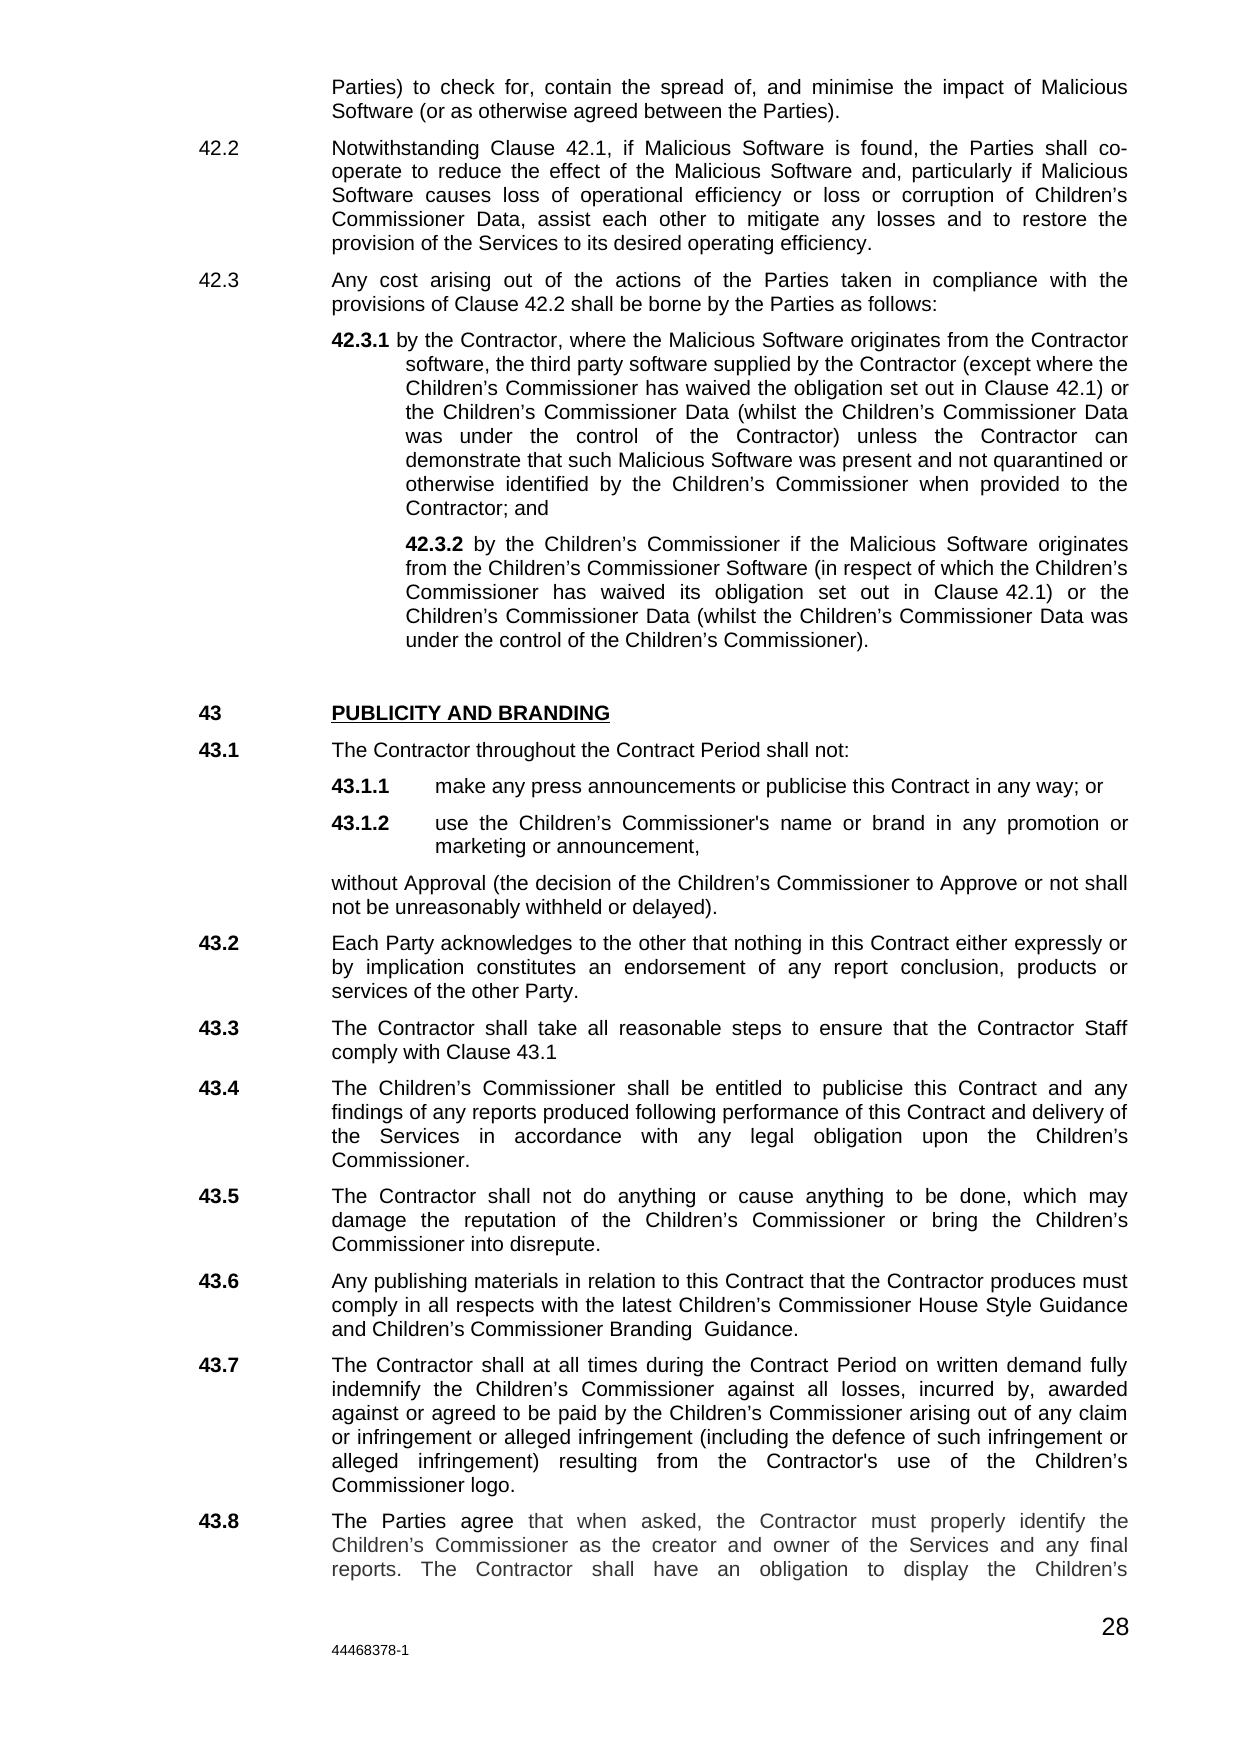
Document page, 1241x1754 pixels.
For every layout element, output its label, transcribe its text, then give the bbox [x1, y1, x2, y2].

list make any press announcements or publicise this Contract in any way; or [331, 774, 1129, 798]
list without Approval (the decision of the Children’s Commissioner to Approve or not shall not be unreasonably withheld or delayed). [331, 871, 1129, 919]
list Notwithstanding Clause 42.1, if Malicious Software is found, the Parties shall co-operate to reduce the effect of the Malicious Software and, particularly if Malicious Software causes loss of operational efficiency or loss or corruption of Children’s Commissioner Data, assist each other to mitigate any losses and to restore the provision of the Services to its desired operating efficiency. [198, 135, 1129, 255]
subtitle PUBLICITY AND BRANDING [198, 701, 1129, 725]
list 42.3.1 by the Contractor, where the Malicious Software originates from the Contractor software, the third party software supplied by the Contractor (except where the Children’s Commissioner has waived the obligation set out in Clause 42.1) or the Children’s Commissioner Data (whilst the Children’s Commissioner Data was under the control of the Contractor) unless the Contractor can demonstrate that such Malicious Software was present and not quarantined or otherwise identified by the Children’s Commissioner when provided to the Contractor; and [331, 328, 1129, 520]
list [198, 75, 1129, 123]
list 42.3.2 by the Children’s Commissioner if the Malicious Software originates from the Children’s Commissioner Software (in respect of which the Children’s Commissioner has waived its obligation set out in Clause 42.1) or the Children’s Commissioner Data (whilst the Children’s Commissioner Data was under the control of the Children’s Commissioner). [331, 532, 1129, 652]
list The Contractor shall at all times during the Contract Period on written demand fully indemnify the Children’s Commissioner against all losses, incurred by, awarded against or agreed to be paid by the Children’s Commissioner arising out of any claim or infringement or alleged infringement (including the defence of such infringement or alleged infringement) resulting from the Contractor's use of the Children’s Commissioner logo. [198, 1353, 1129, 1497]
list Any publishing materials in relation to this Contract that the Contractor produces must comply in all respects with the latest Children’s Commissioner House Style Guidance and Children’s Commissioner Branding Guidance. [198, 1269, 1129, 1341]
list The Contractor throughout the Contract Period shall not: [198, 737, 1129, 761]
list The Contractor shall not do anything or cause anything to be done, which may damage the reputation of the Children’s Commissioner or bring the Children’s Commissioner into disrepute. [198, 1184, 1129, 1256]
list Each Party acknowledges to the other that nothing in this Contract either expressly or by implication constitutes an endorsement of any report conclusion, products or services of the other Party. [198, 931, 1129, 1003]
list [198, 1509, 1129, 1581]
list Any cost arising out of the actions of the Parties taken in compliance with the provisions of Clause 42.2 shall be borne by the Parties as follows: [198, 268, 1129, 316]
list The Children’s Commissioner shall be entitled to publicise this Contract and any findings of any reports produced following performance of this Contract and delivery of the Services in accordance with any legal obligation upon the Children’s Commissioner. [198, 1076, 1129, 1172]
list use the Children’s Commissioner's name or brand in any promotion or marketing or announcement, [331, 810, 1129, 858]
list The Contractor shall take all reasonable steps to ensure that the Contractor Staff comply with Clause 43.1 [198, 1016, 1129, 1063]
